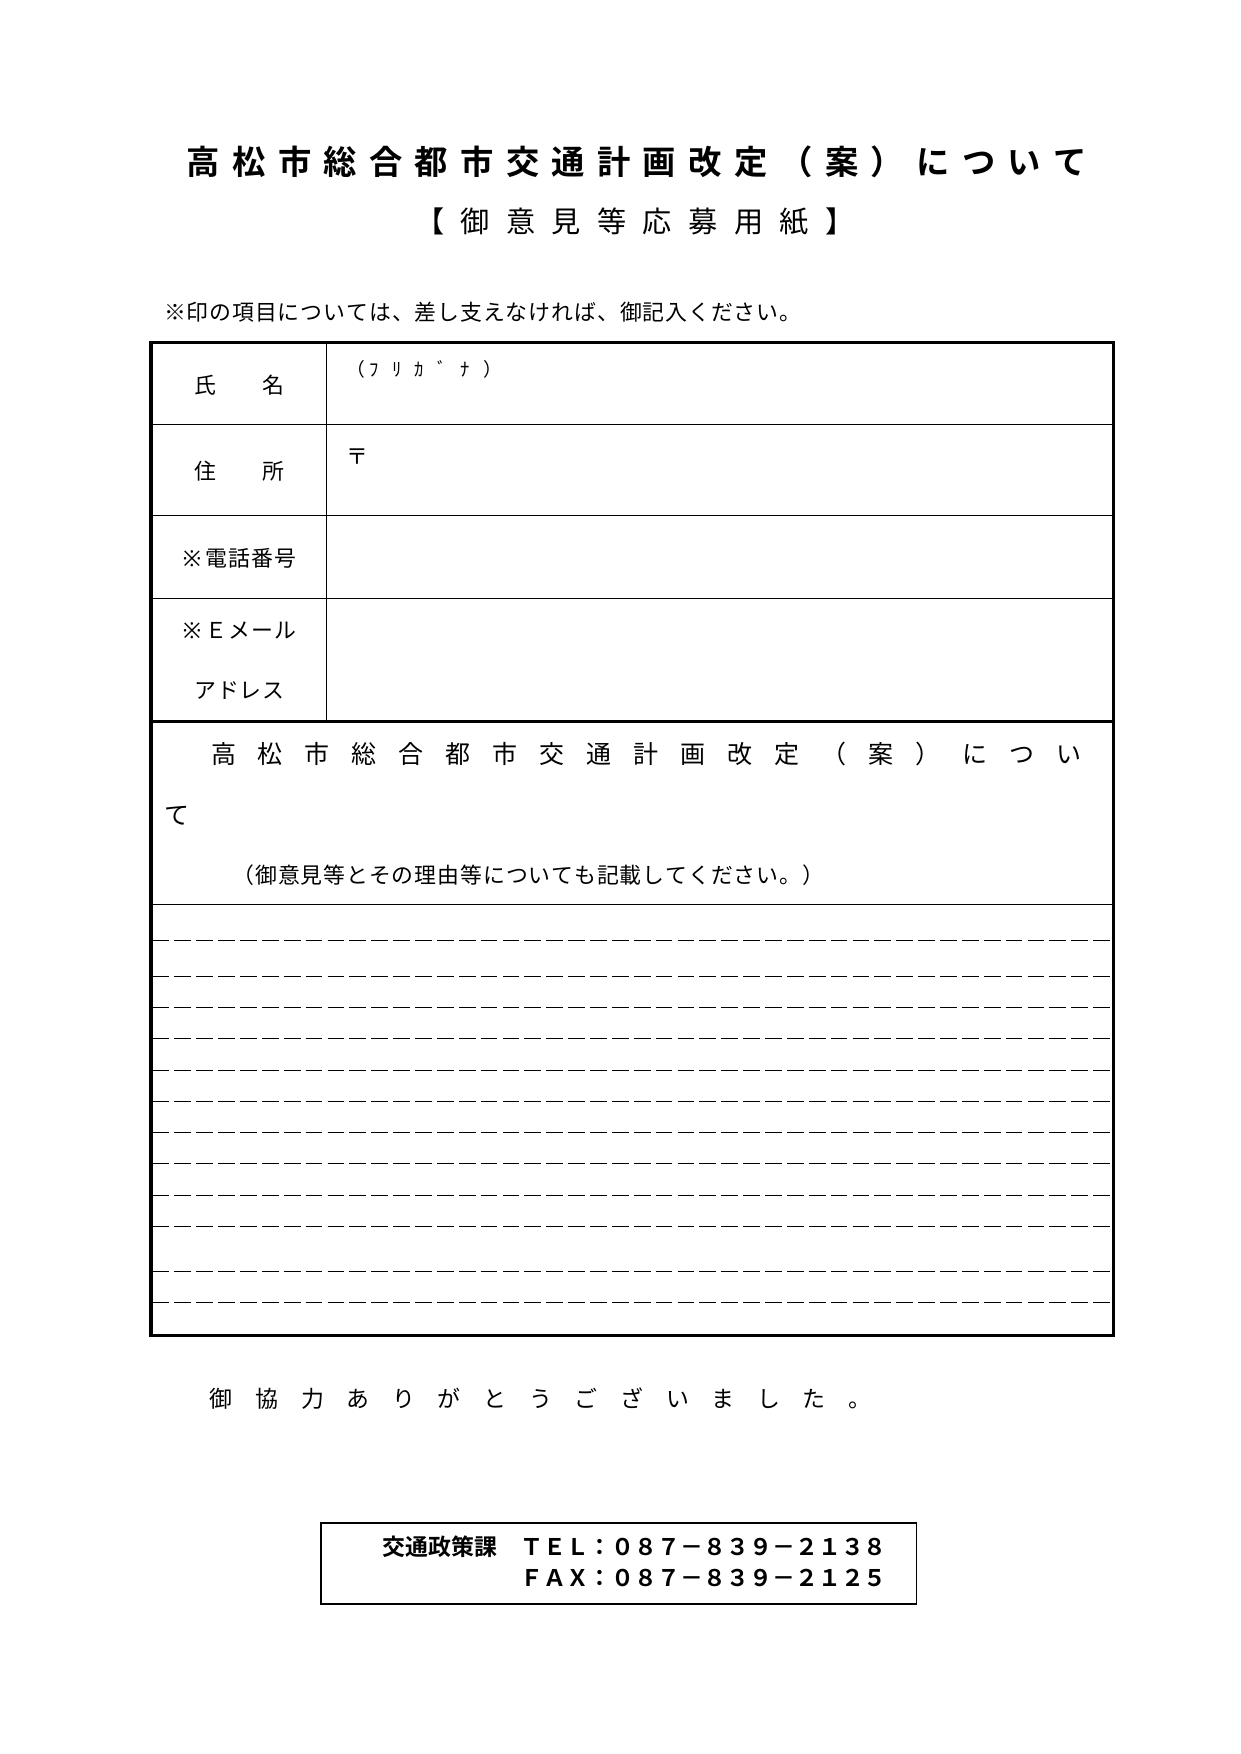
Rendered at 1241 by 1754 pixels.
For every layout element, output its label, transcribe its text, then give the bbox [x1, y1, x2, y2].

table_cell [153, 940, 1112, 976]
table_cell ※Ｅメール アドレス [153, 599, 326, 719]
table_cell [153, 1302, 1112, 1333]
table_cell [153, 1101, 1112, 1132]
table_cell ※電話番号 [153, 516, 326, 598]
table_cell [153, 976, 1112, 1007]
table_cell [153, 1070, 1112, 1101]
table_cell [153, 1226, 1112, 1271]
table_header 氏 名 [153, 344, 326, 423]
text ※印の項目については、差し支えなければ、御記入ください。 [118, 281, 1122, 341]
text 【御意見等応募用紙】 [118, 190, 1122, 250]
table_cell [153, 1163, 1112, 1194]
table_cell [327, 599, 1112, 719]
table_cell [153, 1271, 1112, 1302]
table_cell 〒 [327, 425, 1112, 515]
table_cell [153, 905, 1112, 940]
table_cell [327, 516, 1112, 598]
table_cell [153, 1132, 1112, 1163]
text 高松市総合都市交通計画改定（案）について [118, 129, 1122, 190]
table_cell [153, 1007, 1112, 1038]
table_header （ﾌﾘｶﾞﾅ） [327, 344, 1112, 423]
table_cell [153, 1038, 1112, 1069]
table_cell [153, 1195, 1112, 1226]
text 御協力ありがとうございました。 [209, 1337, 1122, 1427]
table_cell 住 所 [153, 425, 326, 515]
table_cell 高松市総合都市交通計画改定（案）について （御意見等とその理由等についても記載してください。） [153, 723, 1112, 904]
